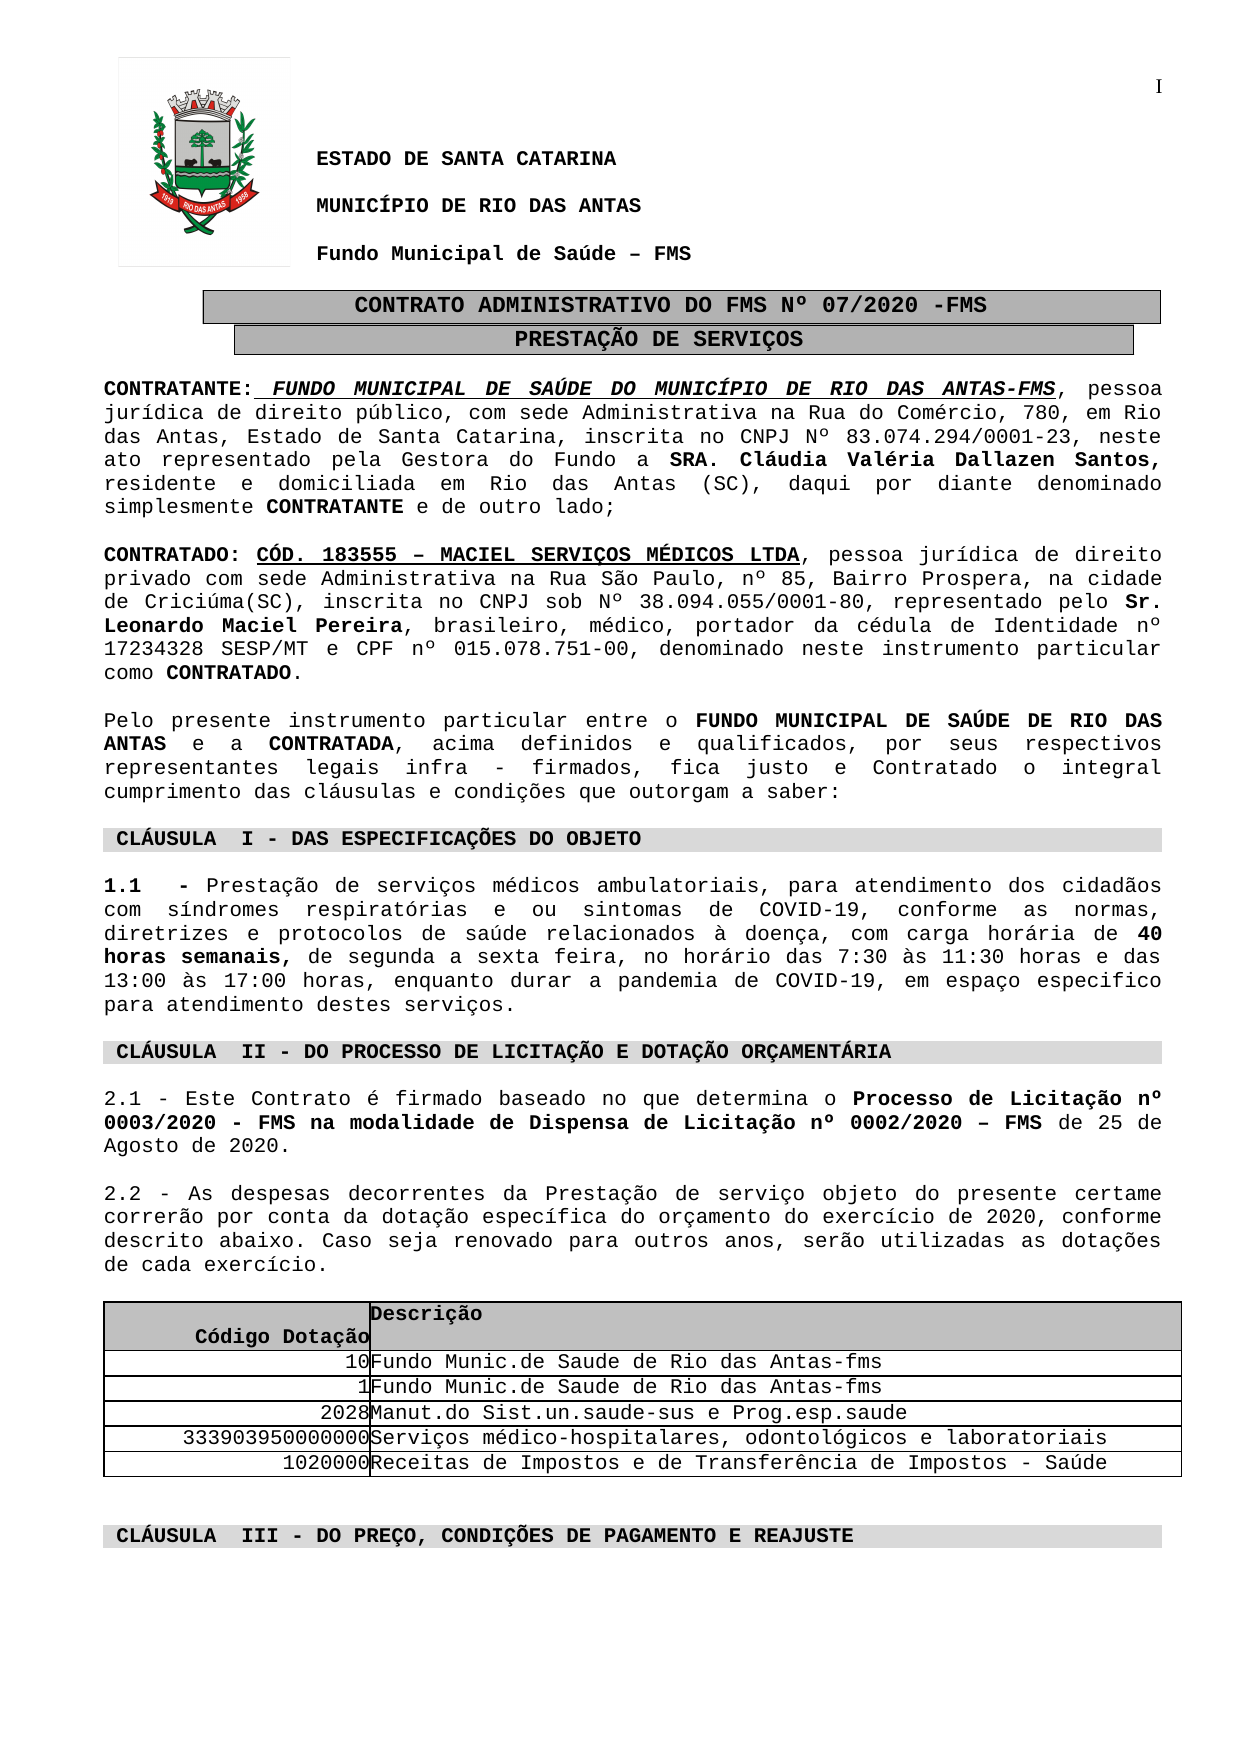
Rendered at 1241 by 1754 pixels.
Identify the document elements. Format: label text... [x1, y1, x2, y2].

table_cell 2028 [105, 1402, 369, 1425]
table_cell 1020000 [105, 1452, 369, 1476]
table_cell Receitas de Impostos e de Transferência de Impostos - Saúde [371, 1452, 1181, 1476]
text MUNICÍPIO DE RIO DAS ANTAS [306, 195, 1162, 219]
table_cell 10 [105, 1351, 369, 1375]
table_header Código Dotação [105, 1303, 369, 1350]
text ESTADO DE SANTA CATARINA [306, 148, 1162, 171]
table_header Descrição [371, 1303, 1181, 1350]
list - Prestação de serviços médicos ambulatoriais, para atendimento dos cidadãos com síndromes respiratórias e ou sintomas de COVID-19, conforme as normas, diretrizes e protocolos de saúde relacionados à doença, com carga horária de 40 horas semanais, de segunda a sexta feira, no horário das 7:30 às 11:30 horas e das 13:00 às 17:00 horas, enquanto durar a pandemia de COVID-19, em espaço especifico para atendimento destes serviços. [103, 875, 1162, 1017]
text CONTRATANTE: FUNDO MUNICIPAL DE SAÚDE DO MUNICÍPIO DE RIO DAS ANTAS-FMS, pessoa jurídica de direito público, com sede Administrativa na Rua do Comércio, 780, em Rio das Antas, Estado de Santa Catarina, inscrita no CNPJ Nº 83.074.294/0001-23, neste ato representado pela Gestora do Fundo a SRA. Cláudia Valéria Dallazen Santos, residente e domiciliada em Rio das Antas (SC), daqui por diante denominado simplesmente CONTRATANTE e de outro lado; [103, 378, 1162, 520]
table_cell 333903950000000 [105, 1427, 369, 1451]
text Pelo presente instrumento particular entre o FUNDO MUNICIPAL DE SAÚDE DE RIO DAS ANTAS e a CONTRATADA, acima definidos e qualificados, por seus respectivos representantes legais infra - firmados, fica justo e Contratado o integral cumprimento das cláusulas e condições que outorgam a saber: [103, 710, 1162, 804]
text 2.2 - As despesas decorrentes da Prestação de serviço objeto do presente certame correrão por conta da dotação específica do orçamento do exercício de 2020, conforme descrito abaixo. Caso seja renovado para outros anos, serão utilizadas as dotações de cada exercício. [103, 1183, 1162, 1277]
subtitle PRESTAÇÃO DE SERVIÇOS [235, 326, 1133, 354]
text Fundo Municipal de Saúde – FMS [306, 243, 1162, 267]
picture [118, 57, 291, 267]
subtitle CONTRATO ADMINISTRATIVO DO FMS Nº 07/2020 -FMS [204, 291, 1160, 323]
table_cell 1 [105, 1377, 369, 1400]
subtitle CLÁUSULA I - DAS ESPECIFICAÇÕES DO OBJETO [103, 828, 1162, 852]
table_cell Fundo Munic.de Saude de Rio das Antas-fms [371, 1351, 1181, 1375]
table_cell Serviços médico-hospitalares, odontológicos e laboratoriais [371, 1427, 1181, 1451]
table_cell Manut.do Sist.un.saude-sus e Prog.esp.saude [371, 1402, 1181, 1425]
table_cell Fundo Munic.de Saude de Rio das Antas-fms [371, 1377, 1181, 1400]
subtitle CLÁUSULA III - DO PREÇO, CONDIÇÕES DE PAGAMENTO E REAJUSTE [103, 1525, 1162, 1548]
text CONTRATADO: CÓD. 183555 – MACIEL SERVIÇOS MÉDICOS LTDA, pessoa jurídica de direito privado com sede Administrativa na Rua São Paulo, nº 85, Bairro Prospera, na cidade de Criciúma(SC), inscrita no CNPJ sob Nº 38.094.055/0001-80, representado pelo Sr. Leonardo Maciel Pereira, brasileiro, médico, portador da cédula de Identidade nº 17234328 SESP/MT e CPF nº 015.078.751-00, denominado neste instrumento particular como CONTRATADO. [103, 544, 1162, 686]
text 2.1 - Este Contrato é firmado baseado no que determina o Processo de Licitação nº 0003/2020 - FMS na modalidade de Dispensa de Licitação nº 0002/2020 – FMS de 25 de Agosto de 2020. [103, 1088, 1162, 1159]
subtitle CLÁUSULA II - DO PROCESSO DE LICITAÇÃO E DOTAÇÃO ORÇAMENTÁRIA [103, 1041, 1162, 1064]
